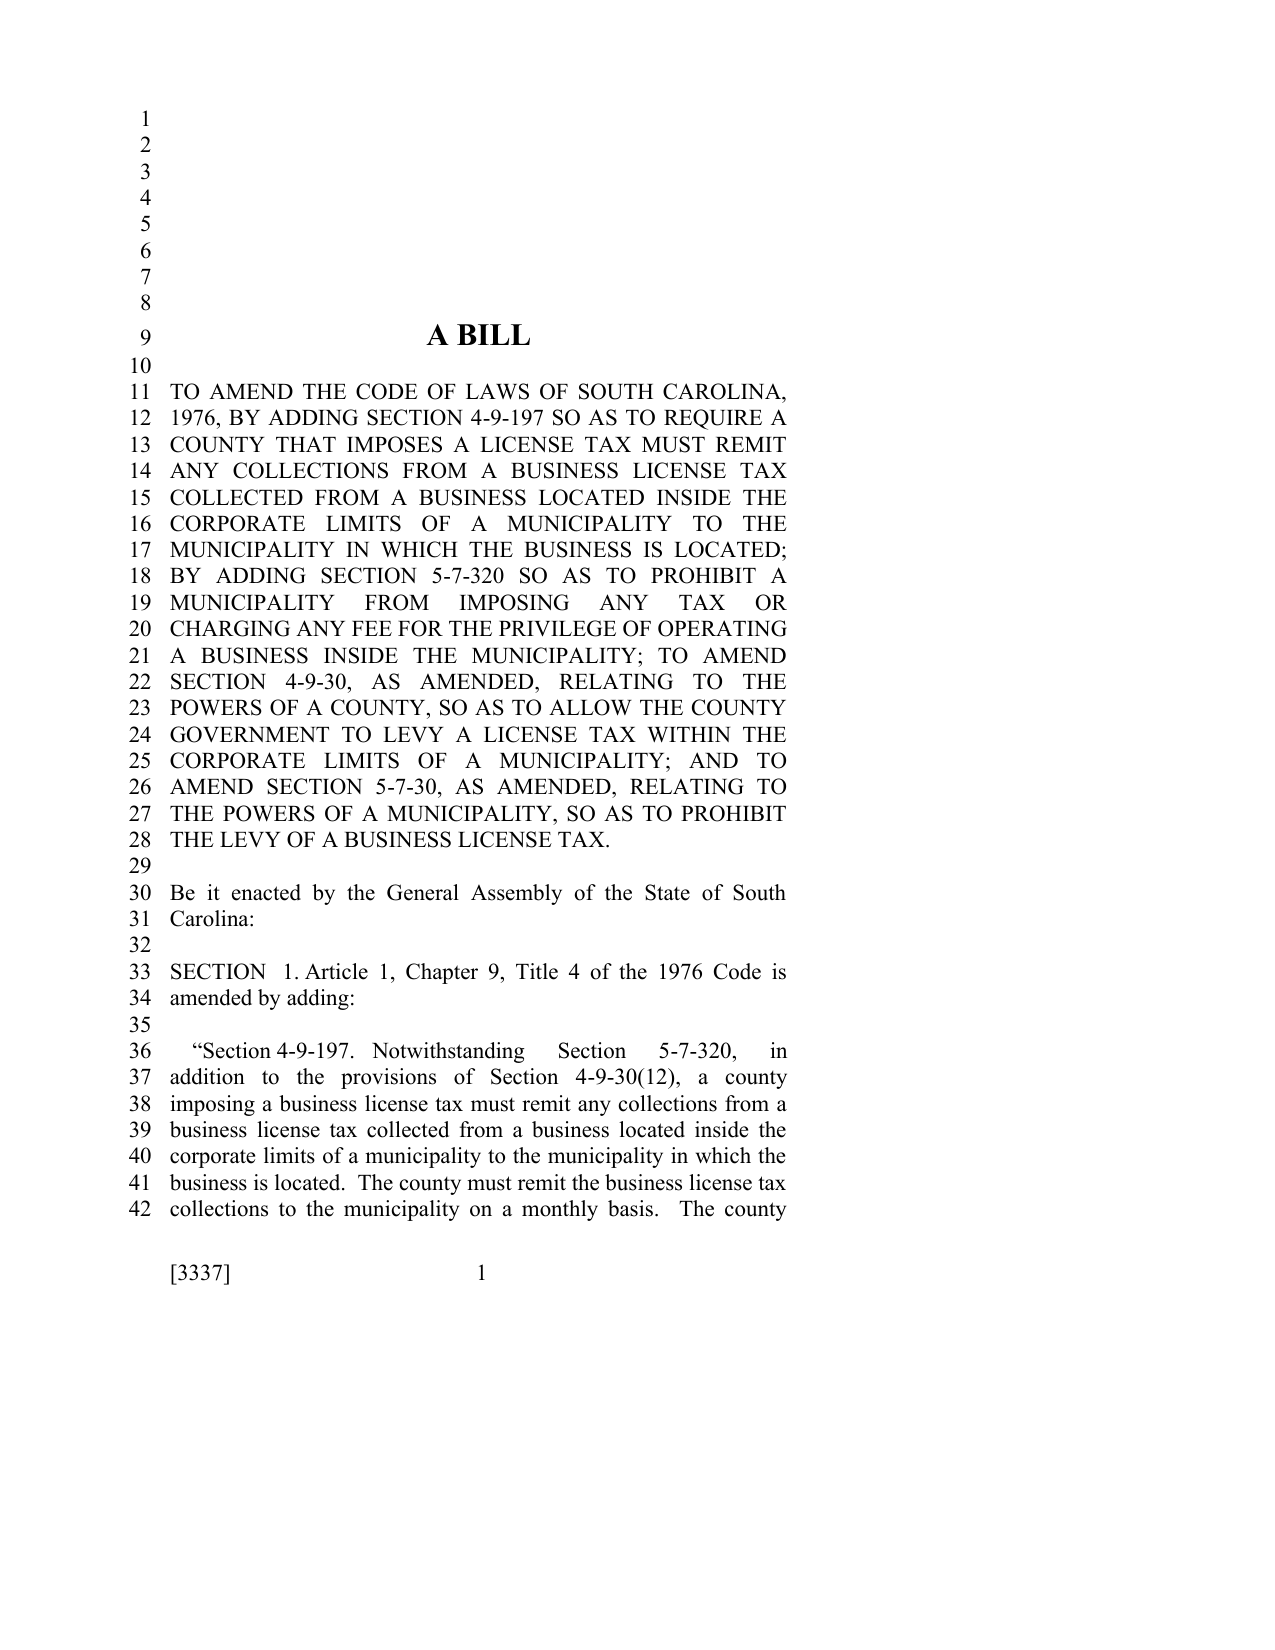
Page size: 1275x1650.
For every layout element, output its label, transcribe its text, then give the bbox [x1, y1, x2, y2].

text TO AMEND THE CODE OF LAWS OF SOUTH CAROLINA, 1976, BY ADDING SECTION 4-9-197 SO AS TO REQUIRE A COUNTY THAT IMPOSES A LICENSE TAX MUST REMIT ANY COLLECTIONS FROM A BUSINESS LICENSE TAX COLLECTED FROM A BUSINESS LOCATED INSIDE THE CORPORATE LIMITS OF A MUNICIPALITY TO THE MUNICIPALITY IN WHICH THE BUSINESS IS LOCATED; BY ADDING SECTION 5-7-320 SO AS TO PROHIBIT A MUNICIPALITY FROM IMPOSING ANY TAX OR CHARGING ANY FEE FOR THE PRIVILEGE OF OPERATING A BUSINESS INSIDE THE MUNICIPALITY; TO AMEND SECTION 4-9-30, AS AMENDED, RELATING TO THE POWERS OF A COUNTY, SO AS TO ALLOW THE COUNTY GOVERNMENT TO LEVY A LICENSE TAX WITHIN THE CORPORATE LIMITS OF A MUNICIPALITY; AND TO AMEND SECTION 5-7-30, AS AMENDED, RELATING TO THE POWERS OF A MUNICIPALITY, SO AS TO PROHIBIT THE LEVY OF A BUSINESS LICENSE TAX. [169, 378, 787, 852]
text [169, 1037, 787, 1221]
text Be it enacted by the General Assembly of the State of South Carolina: [169, 879, 787, 932]
text SECTION 1. Article 1, Chapter 9, Title 4 of the 1976 Code is amended by adding: [169, 958, 787, 1011]
text A BILL [169, 316, 787, 352]
